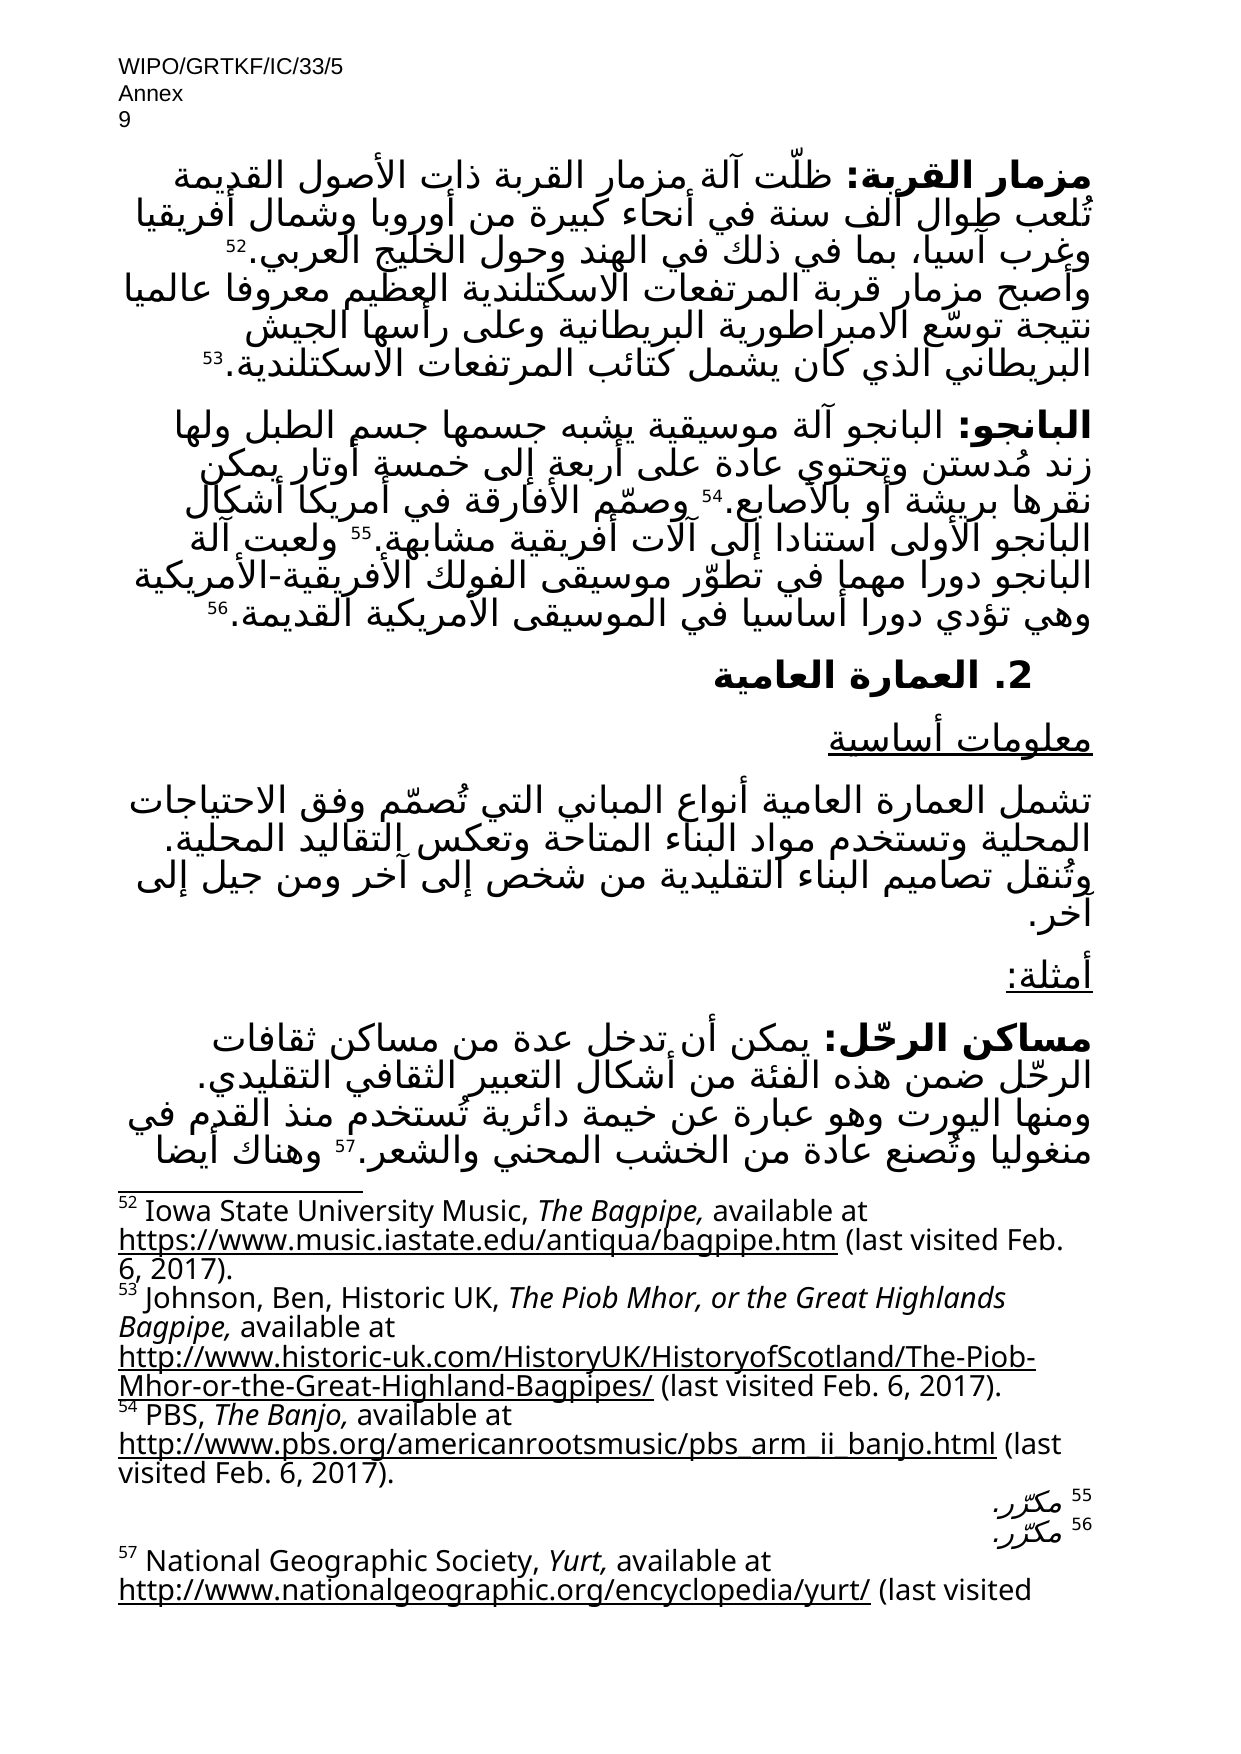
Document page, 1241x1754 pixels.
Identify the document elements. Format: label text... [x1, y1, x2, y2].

text مزمار القربة: ظلّت آلة مزمار القربة ذات الأصول القديمة تُلعب طوال ألف سنة في أنحاء كبيرة من أوروبا وشمال أفريقيا وغرب آسيا، بما في ذلك في الهند وحول الخليج العربي. وأصبح مزمار قربة المرتفعات الاسكتلندية العظيم معروفا عالميا نتيجة توسّع الامبراطورية البريطانية وعلى رأسها الجيش البريطاني الذي كان يشمل كتائب المرتفعات الاسكتلندية. [118, 158, 1092, 383]
text تشمل العمارة العامية أنواع المباني التي تُصمّم وفق الاحتياجات المحلية وتستخدم مواد البناء المتاحة وتعكس التقاليد المحلية. وتُنقل تصاميم البناء التقليدية من شخص إلى آخر ومن جيل إلى آخر. [118, 783, 1092, 933]
text معلومات أساسية [118, 721, 1092, 758]
text أمثلة: [118, 958, 1092, 996]
text مساكن الرحّل: يمكن أن تدخل عدة من مساكن ثقافات الرحّل ضمن هذه الفئة من أشكال التعبير الثقافي التقليدي. ومنها اليورت وهو عبارة عن خيمة دائرية تُستخدم منذ القدم في منغوليا وتُصنع عادة من الخشب المحني والشعر. وهناك أيضا الإيغلو الذي يرتبط بثقافة الإنويت في ألاسكا. أما التيبي فهو هيكل سكني يضمّ أعمدة وجلود وتستخدمه قبائل السهول الأمريكية الأصلية. وأخيرا كانت قبائل البدو في الشرق الأوسط وشمال أفريقيا ولا تزال تتخذ من الخيام بيوتا لها. [118, 1021, 1092, 1171]
text 2. العمارة العامية [118, 658, 1033, 696]
text البانجو: البانجو آلة موسيقية يشبه جسمها جسم الطبل ولها زند مُدستن وتحتوي عادة على أربعة إلى خمسة أوتار يمكن نقرها بريشة أو بالأصابع. وصمّم الأفارقة في أمريكا أشكال البانجو الأولى استنادا إلى آلات أفريقية مشابهة. ولعبت آلة البانجو دورا مهما في تطوّر موسيقى الفولك الأفريقية-الأمريكية وهي تؤدي دورا أساسيا في الموسيقى الأمريكية القديمة. [118, 408, 1092, 633]
